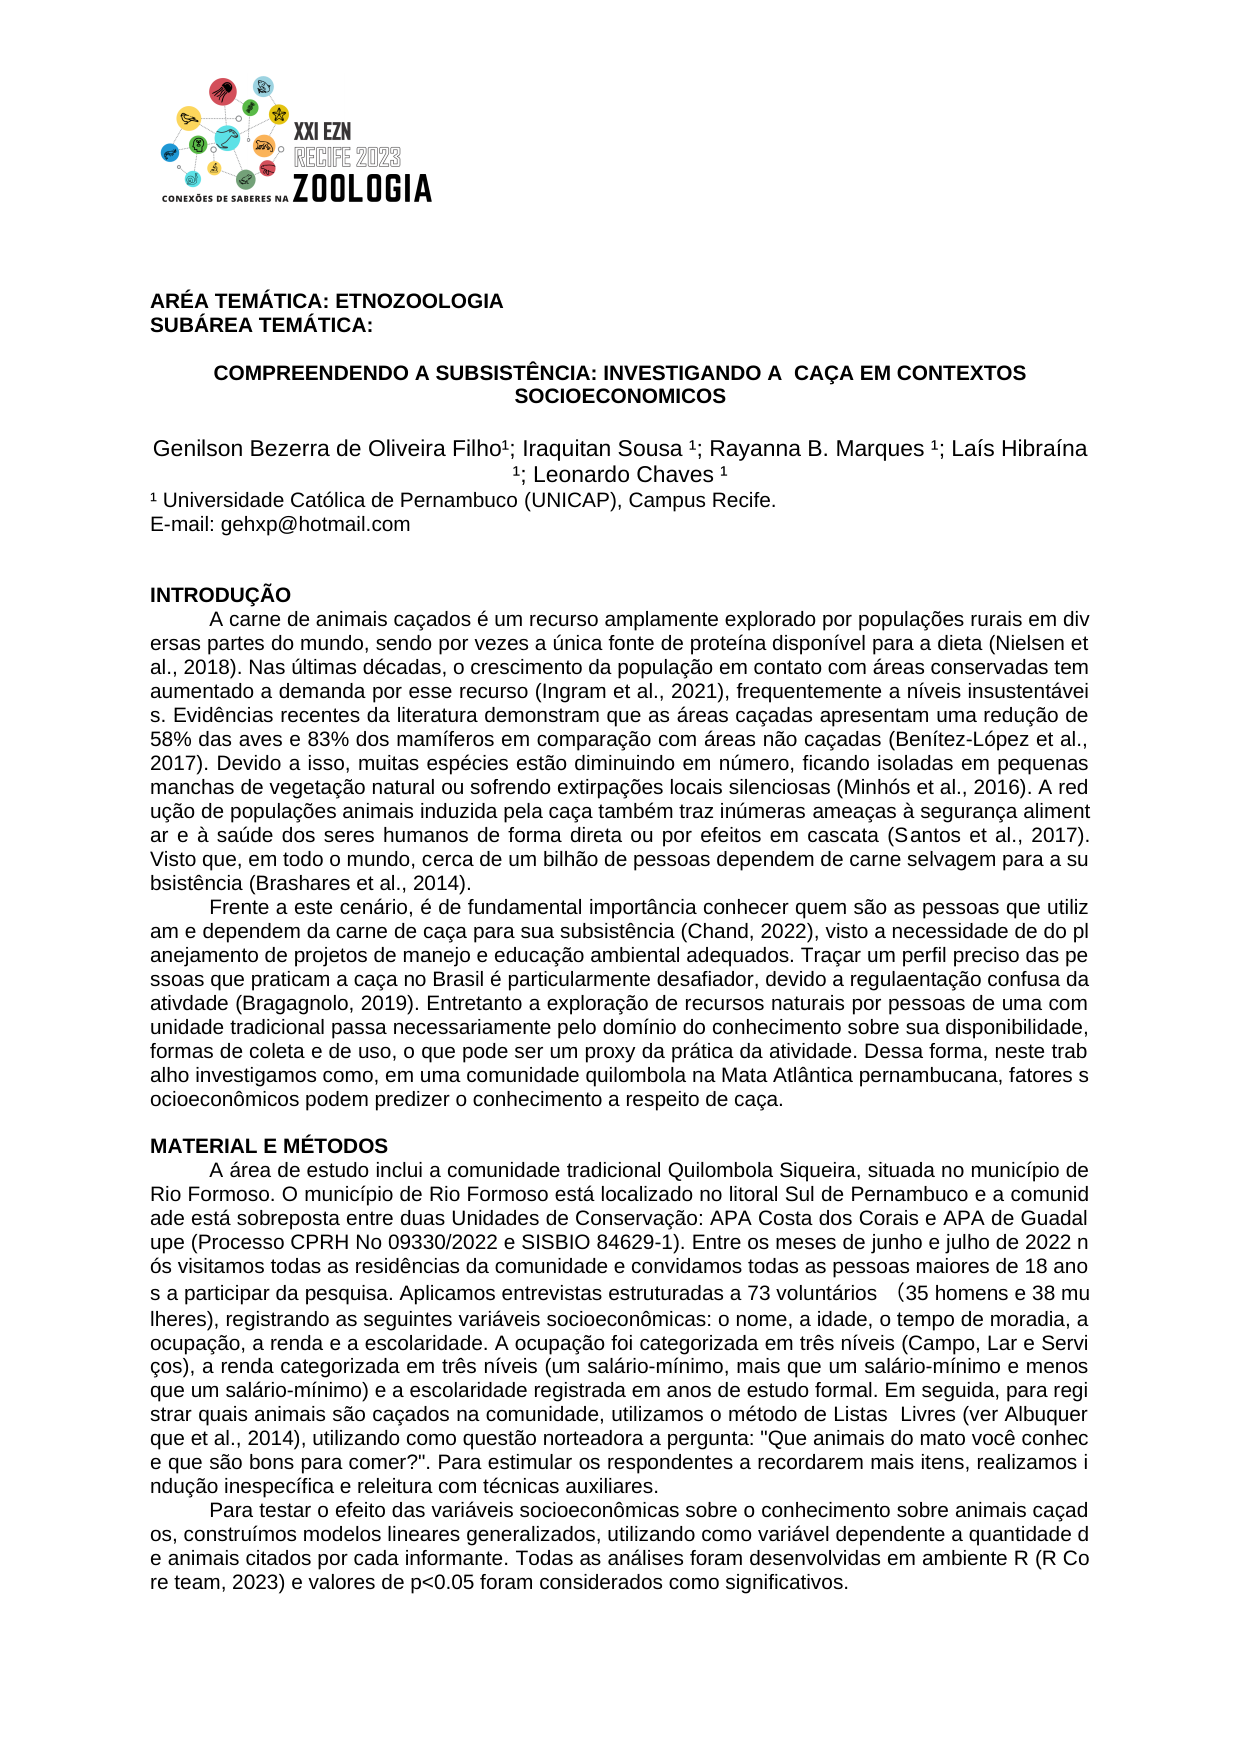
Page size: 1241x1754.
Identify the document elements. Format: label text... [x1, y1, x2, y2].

text E-mail: gehxp@hotmail.com [150, 511, 1090, 535]
text A área de estudo inclui a comunidade tradicional Quilombola Siqueira, situada no município de Rio Formoso. O município de Rio Formoso está localizado no litoral Sul de Pernambuco e a comunidade está sobreposta entre duas Unidades de Conservação: APA Costa dos Corais e APA de Guadalupe (Processo CPRH No 09330/2022 e SISBIO 84629-1). Entre os meses de junho e julho de 2022 nós visitamos todas as residências da comunidade e convidamos todas as pessoas maiores de 18 anos a participar da pesquisa. Aplicamos entrevistas estruturadas a 73 voluntários （35 homens e 38 mulheres), registrando as seguintes variáveis socioeconômicas: o nome, a idade, o tempo de moradia, a ocupação, a renda e a escolaridade. A ocupação foi categorizada em três níveis (Campo, Lar e Serviços), a renda categorizada em três níveis (um salário-mínimo, mais que um salário-mínimo e menos que um salário-mínimo) e a escolaridade registrada em anos de estudo formal. Em seguida, para registrar quais animais são caçados na comunidade, utilizamos o método de Listas Livres (ver Albuquerque et al., 2014), utilizando como questão norteadora a pergunta: "Que animais do mato você conhece que são bons para comer?". Para estimular os respondentes a recordarem mais itens, realizamos indução inespecífica e releitura com técnicas auxiliares. [150, 1158, 1090, 1498]
text Genilson Bezerra de Oliveira Filho¹; Iraquitan Sousa ¹; Rayanna B. Marques ¹; Laís Hibraína ¹; Leonardo Chaves ¹ [150, 435, 1090, 487]
text COMPREENDENDO A SUBSISTÊNCIA: INVESTIGANDO A CAÇA EM CONTEXTOS SOCIOECONOMICOS [150, 360, 1090, 408]
text SUBÁREA TEMÁTICA: [150, 312, 1090, 336]
text Frente a este cenário, é de fundamental importância conhecer quem são as pessoas que utilizam e dependem da carne de caça para sua subsistência (Chand, 2022), visto a necessidade de do planejamento de projetos de manejo e educação ambiental adequados. Traçar um perfil preciso das pessoas que praticam a caça no Brasil é particularmente desafiador, devido a regulaentação confusa da ativdade (Bragagnolo, 2019). Entretanto a exploração de recursos naturais por pessoas de uma comunidade tradicional passa necessariamente pelo domínio do conhecimento sobre sua disponibilidade, formas de coleta e de uso, o que pode ser um proxy da prática da atividade. Dessa forma, neste trabalho investigamos como, em uma comunidade quilombola na Mata Atlântica pernambucana, fatores socioeconômicos podem predizer o conhecimento a respeito de caça. [150, 895, 1090, 1110]
text INTRODUÇÃO [150, 583, 1090, 607]
picture [150, 73, 442, 205]
text ¹ Universidade Católica de Pernambuco (UNICAP), Campus Recife. [150, 487, 1090, 511]
text MATERIAL E MÉTODOS [150, 1134, 1090, 1158]
text A carne de animais caçados é um recurso amplamente explorado por populações rurais em diversas partes do mundo, sendo por vezes a única fonte de proteína disponível para a dieta (Nielsen et al., 2018). Nas últimas décadas, o crescimento da população em contato com áreas conservadas tem aumentado a demanda por esse recurso (Ingram et al., 2021), frequentemente a níveis insustentáveis. Evidências recentes da literatura demonstram que as áreas caçadas apresentam uma redução de 58% das aves e 83% dos mamíferos em comparação com áreas não caçadas (Benítez-López et al., 2017). Devido a isso, muitas espécies estão diminuindo em número, ficando isoladas em pequenas manchas de vegetação natural ou sofrendo extirpações locais silenciosas (Minhós et al., 2016). A redução de populações animais induzida pela caça também traz inúmeras ameaças à segurança alimentar e à saúde dos seres humanos de forma direta ou por efeitos em cascata (Santos et al., 2017). Visto que, em todo o mundo, cerca de um bilhão de pessoas dependem de carne selvagem para a subsistência (Brashares et al., 2014). [150, 607, 1090, 895]
text Para testar o efeito das variáveis socioeconômicas sobre o conhecimento sobre animais caçados, construímos modelos lineares generalizados, utilizando como variável dependente a quantidade de animais citados por cada informante. Todas as análises foram desenvolvidas em ambiente R (R Core team, 2023) e valores de p<0.05 foram considerados como significativos. [150, 1498, 1090, 1594]
text ARÉA TEMÁTICA: ETNOZOOLOGIA [150, 288, 1090, 312]
